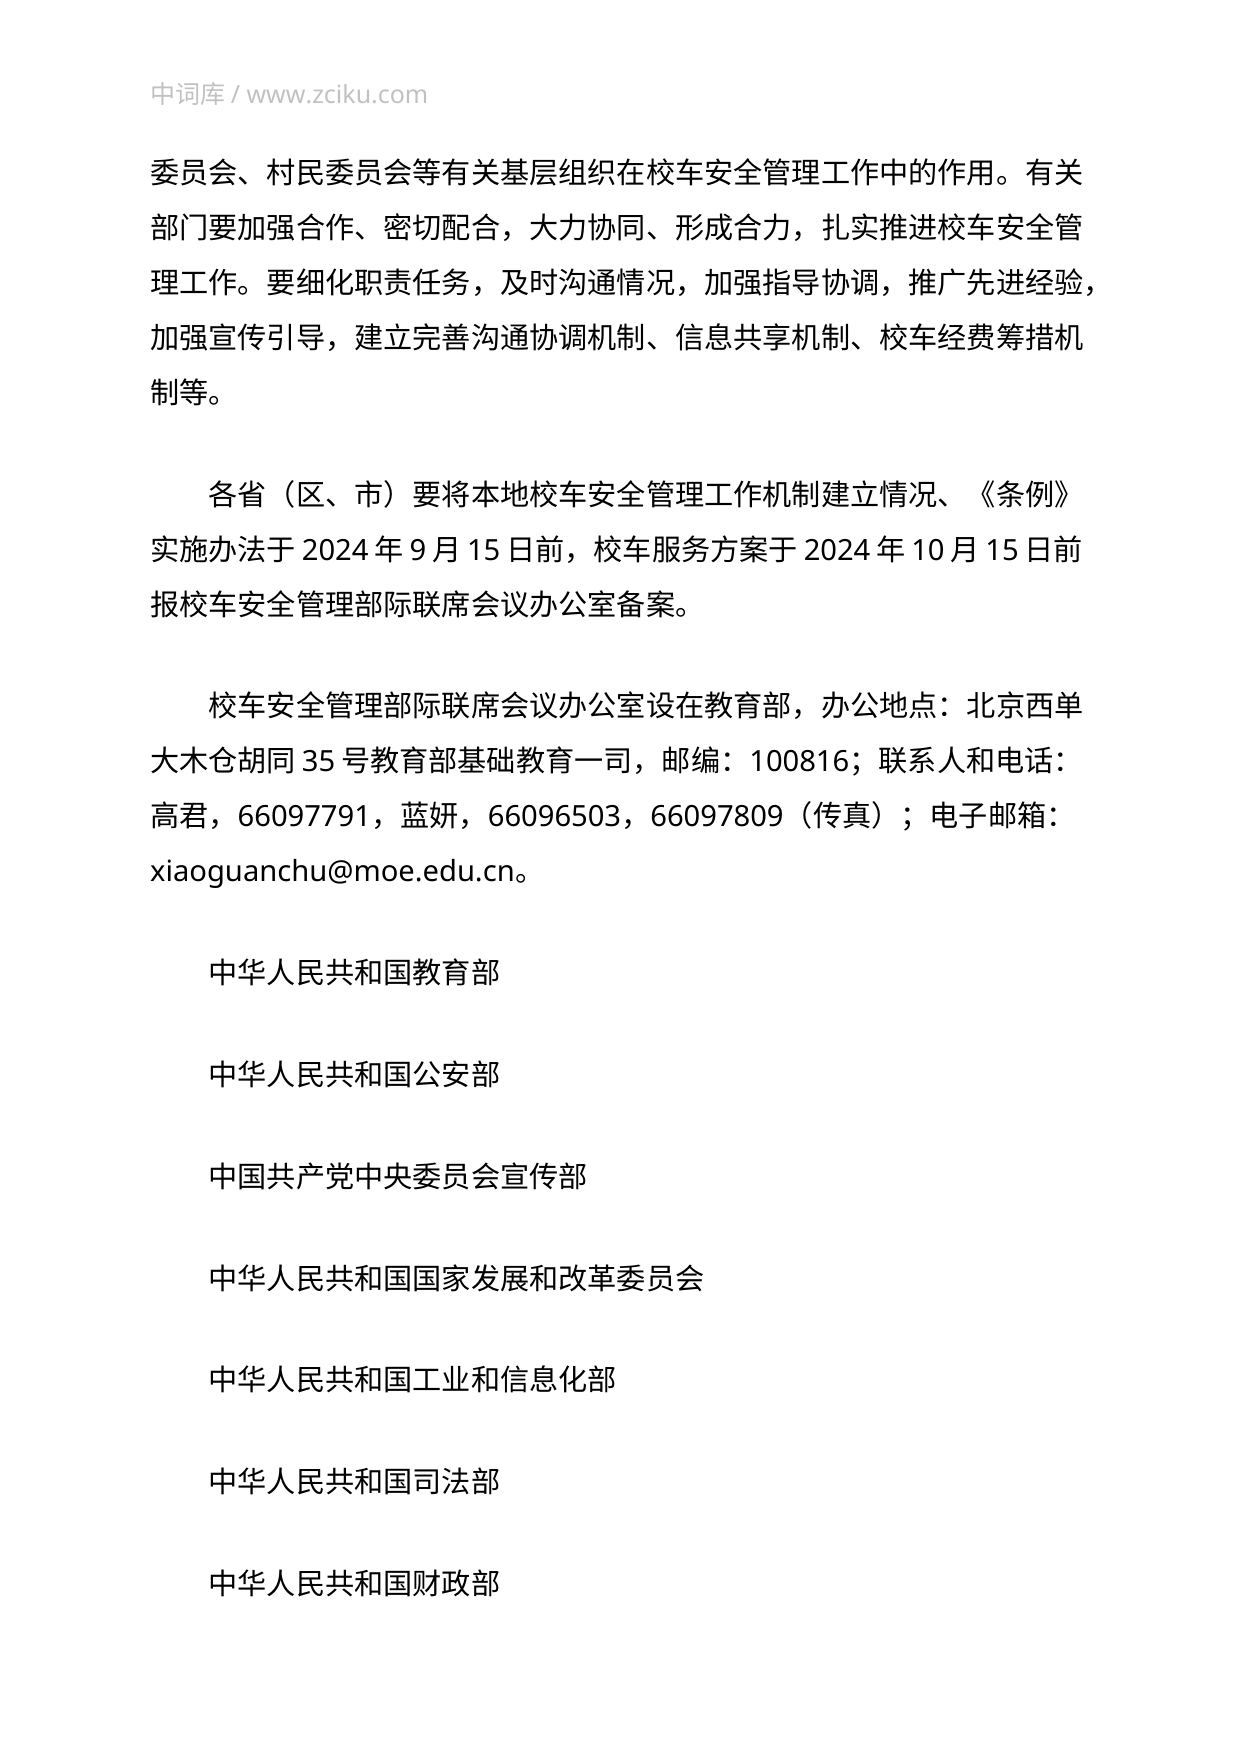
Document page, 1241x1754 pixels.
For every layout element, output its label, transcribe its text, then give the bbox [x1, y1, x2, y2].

text 中华人民共和国财政部 [150, 1561, 1090, 1603]
text 中国共产党中央委员会宣传部 [150, 1153, 1090, 1196]
text 中华人民共和国教育部 [150, 950, 1090, 992]
text 校车安全管理部际联席会议办公室设在教育部，办公地点：北京西单大木仓胡同35号教育部基础教育一司，邮编：100816；联系人和电话：高君，66097791，蓝妍，66096503，66097809（传真）；电子邮箱：xiaoguanchu@moe.edu.cn。 [150, 683, 1090, 890]
text 中华人民共和国国家发展和改革委员会 [150, 1255, 1090, 1297]
text 中华人民共和国公安部 [150, 1052, 1090, 1094]
text 中华人民共和国工业和信息化部 [150, 1357, 1090, 1399]
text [150, 150, 1090, 412]
text 各省（区、市）要将本地校车安全管理工作机制建立情况、《条例》实施办法于2024年9月15日前，校车服务方案于2024年10月15日前报校车安全管理部际联席会议办公室备案。 [150, 471, 1090, 623]
text 中华人民共和国司法部 [150, 1459, 1090, 1501]
